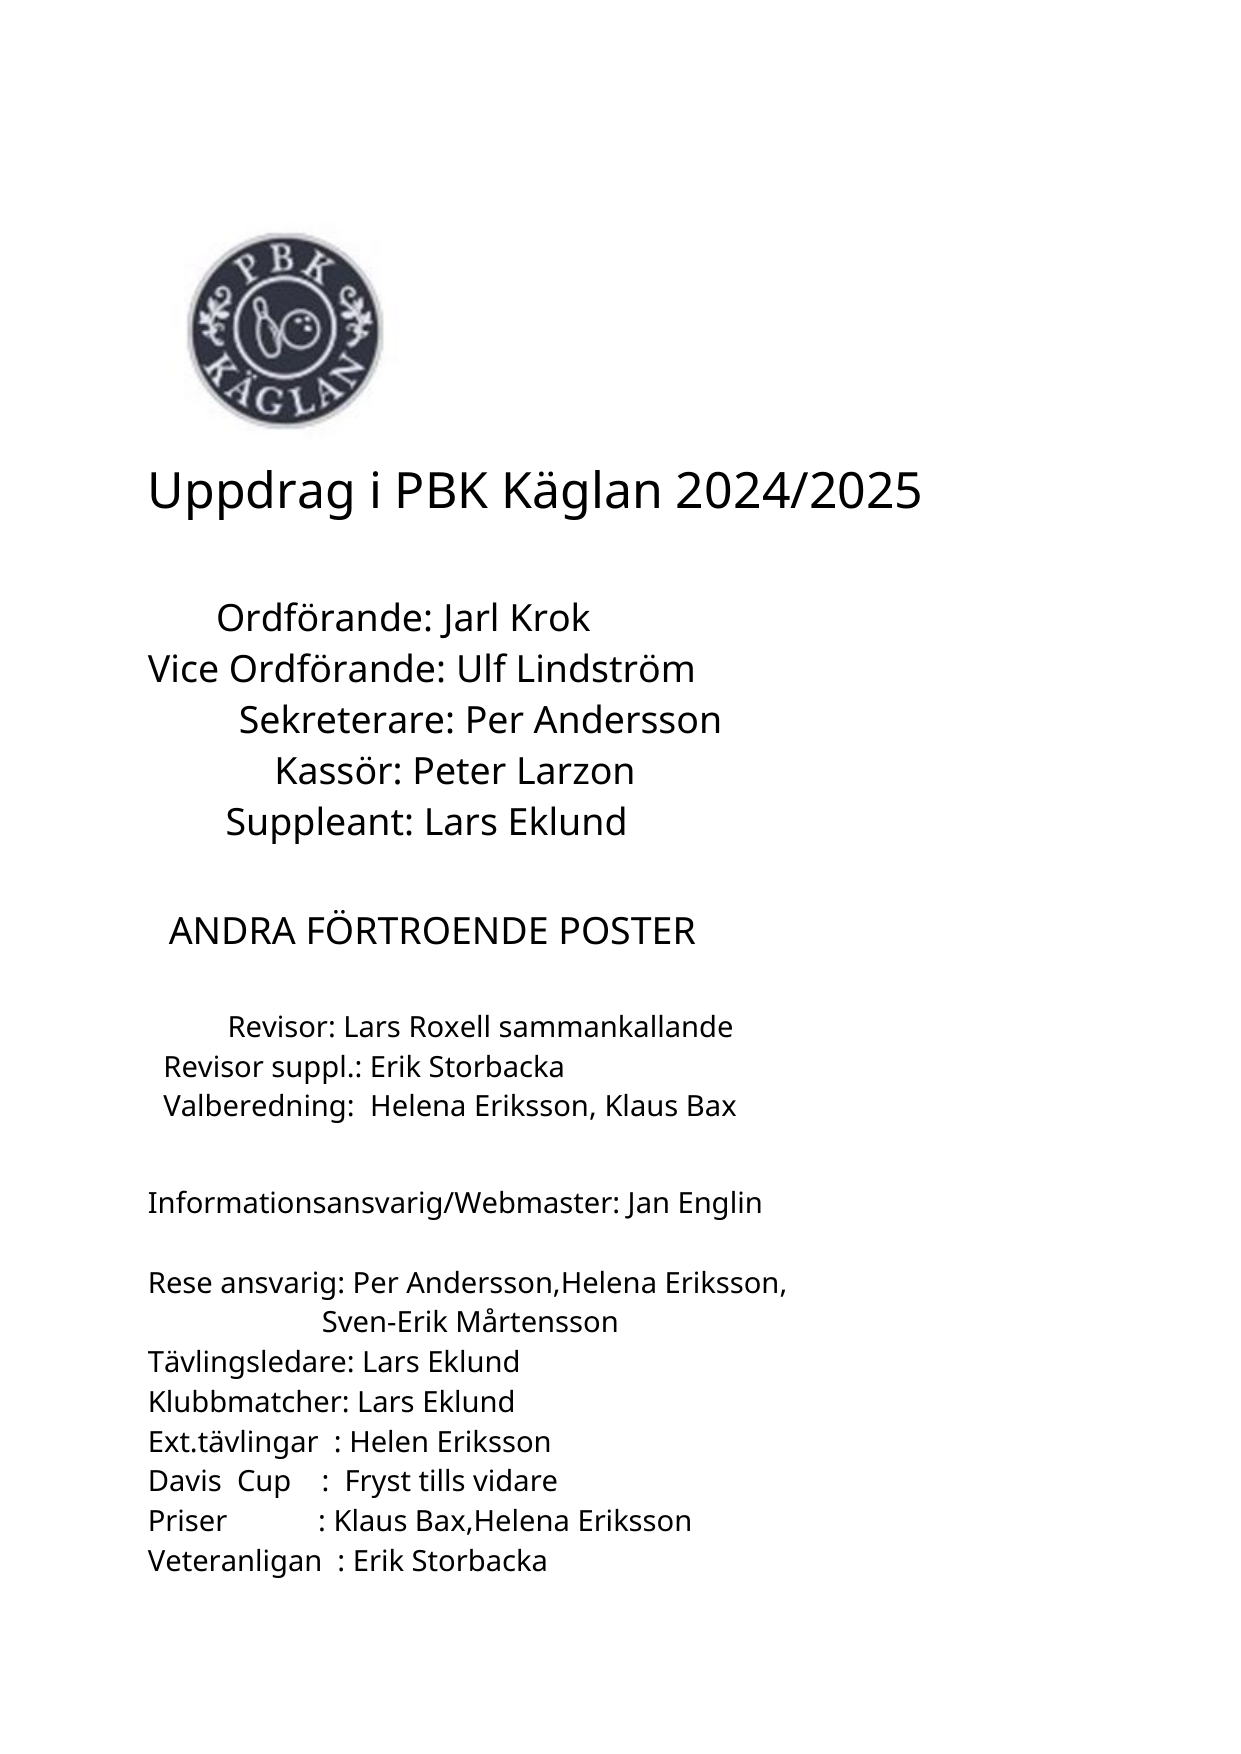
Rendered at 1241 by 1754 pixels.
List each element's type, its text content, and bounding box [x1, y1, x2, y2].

text Tävlingsledare: Lars Eklund [148, 1341, 1093, 1381]
text Valberedning: Helena Eriksson, Klaus Bax [110, 1086, 1093, 1125]
text Klubbmatcher: Lars Eklund [148, 1381, 1093, 1421]
text Informationsansvarig/Webmaster: Jan Englin [148, 1183, 1093, 1222]
text Revisor: Lars Roxell sammankallande [110, 1006, 1093, 1046]
text ANDRA FÖRTROENDE POSTER [110, 904, 1093, 955]
text Revisor suppl.: Erik Storbacka [110, 1046, 1093, 1086]
text Ordförande: Jarl Krok [148, 591, 1093, 642]
text Sven-Erik Mårtensson [148, 1302, 1093, 1341]
text Veteranligan : Erik Storbacka [148, 1540, 1093, 1579]
text Kassör: Peter Larzon [148, 744, 1093, 796]
text Vice Ordförande: Ulf Lindström [148, 642, 1093, 693]
text Suppleant: Lars Eklund [148, 796, 1093, 847]
text Davis Cup : Fryst tills vidare [148, 1461, 1093, 1500]
text Priser : Klaus Bax,Helena Eriksson [148, 1500, 1093, 1540]
text Uppdrag i PBK Käglan 2024/2025 [148, 455, 1093, 523]
text Rese ansvarig: Per Andersson,Helena Eriksson, [148, 1262, 1093, 1302]
text Sekreterare: Per Andersson [148, 693, 1093, 744]
picture [147, 205, 420, 456]
text Ext.tävlingar : Helen Eriksson [148, 1421, 1093, 1461]
